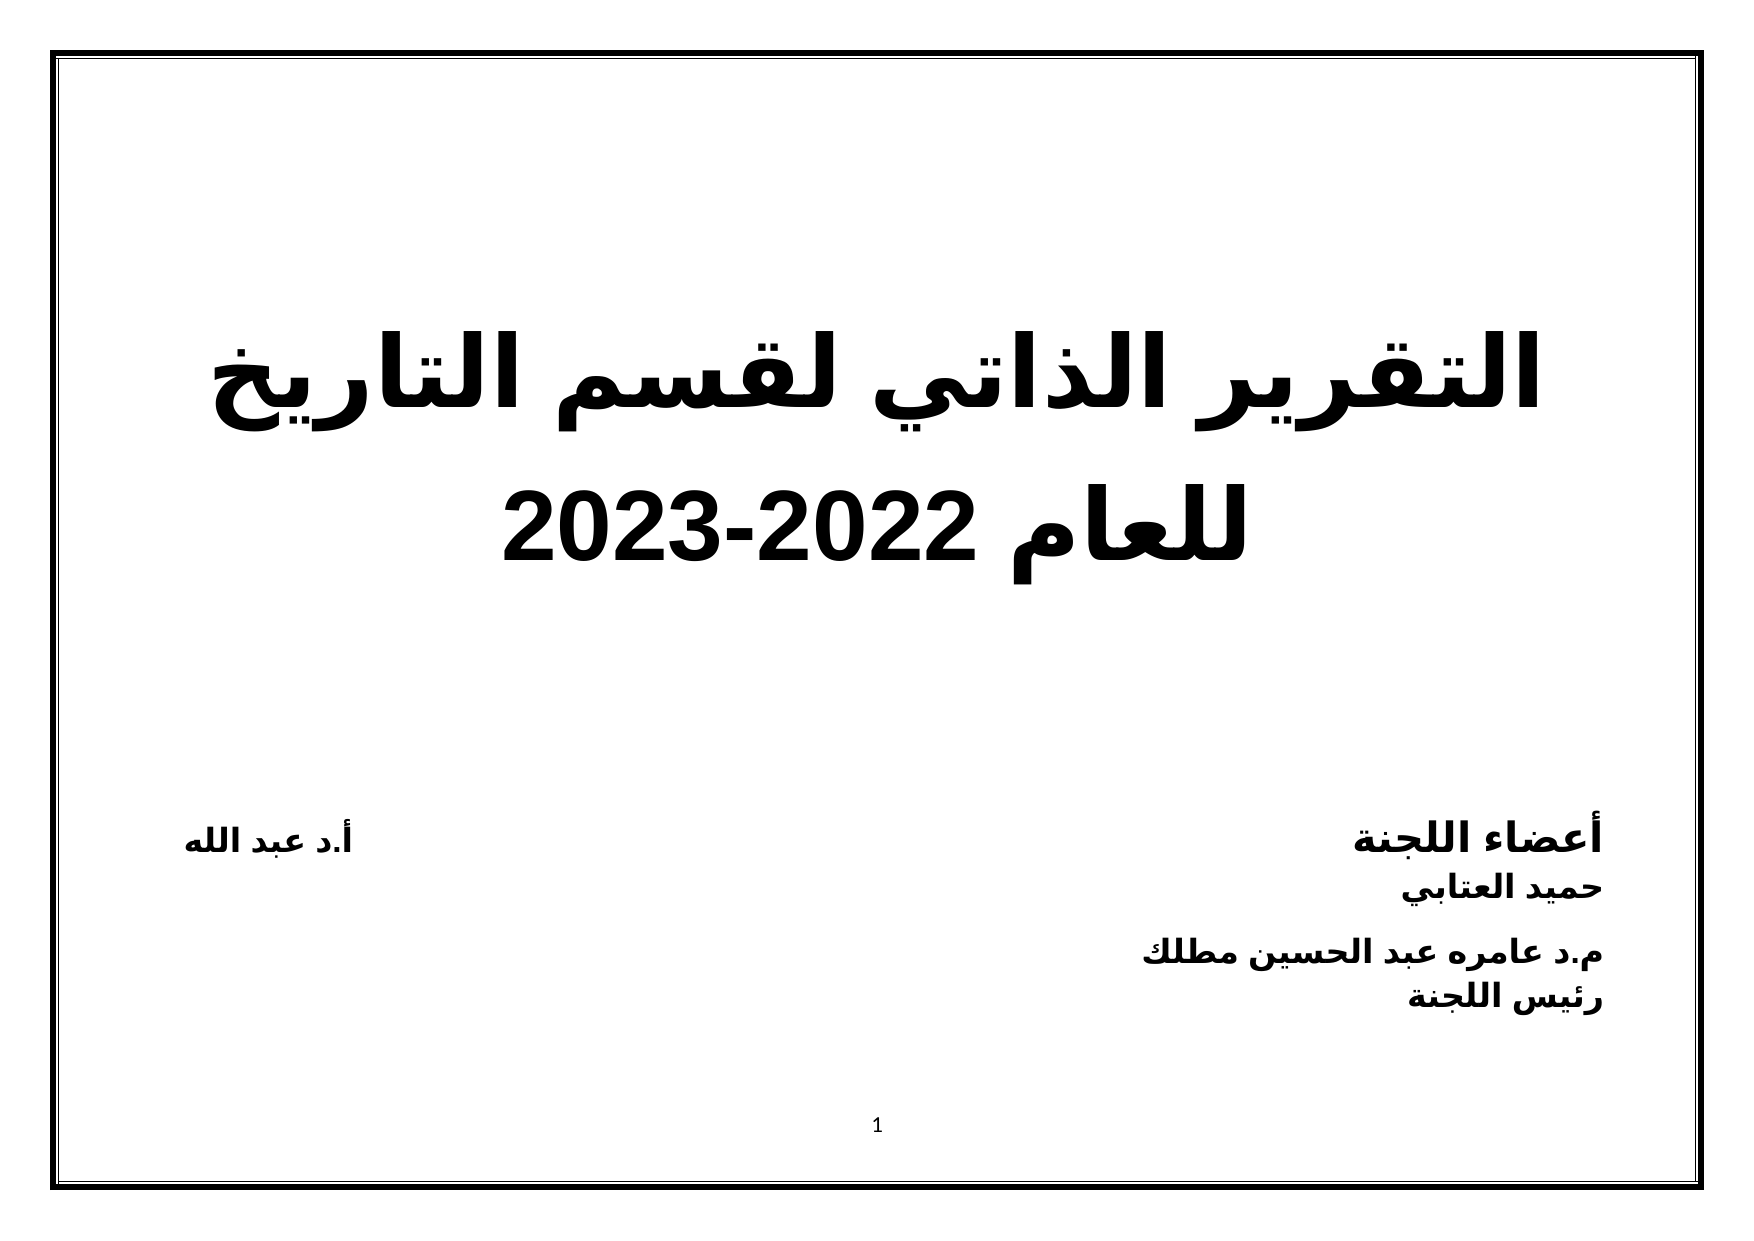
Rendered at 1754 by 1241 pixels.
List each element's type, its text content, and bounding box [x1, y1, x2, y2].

text أعضاء اللجنة أ.د عبد الله حميد العتابي [150, 813, 1604, 905]
text م.د عامره عبد الحسين مطلك رئيس اللجنة [150, 932, 1604, 1014]
text للعام 2022-2023 [150, 467, 1604, 582]
text التقرير الذاتي لقسم التاريخ [150, 313, 1604, 428]
